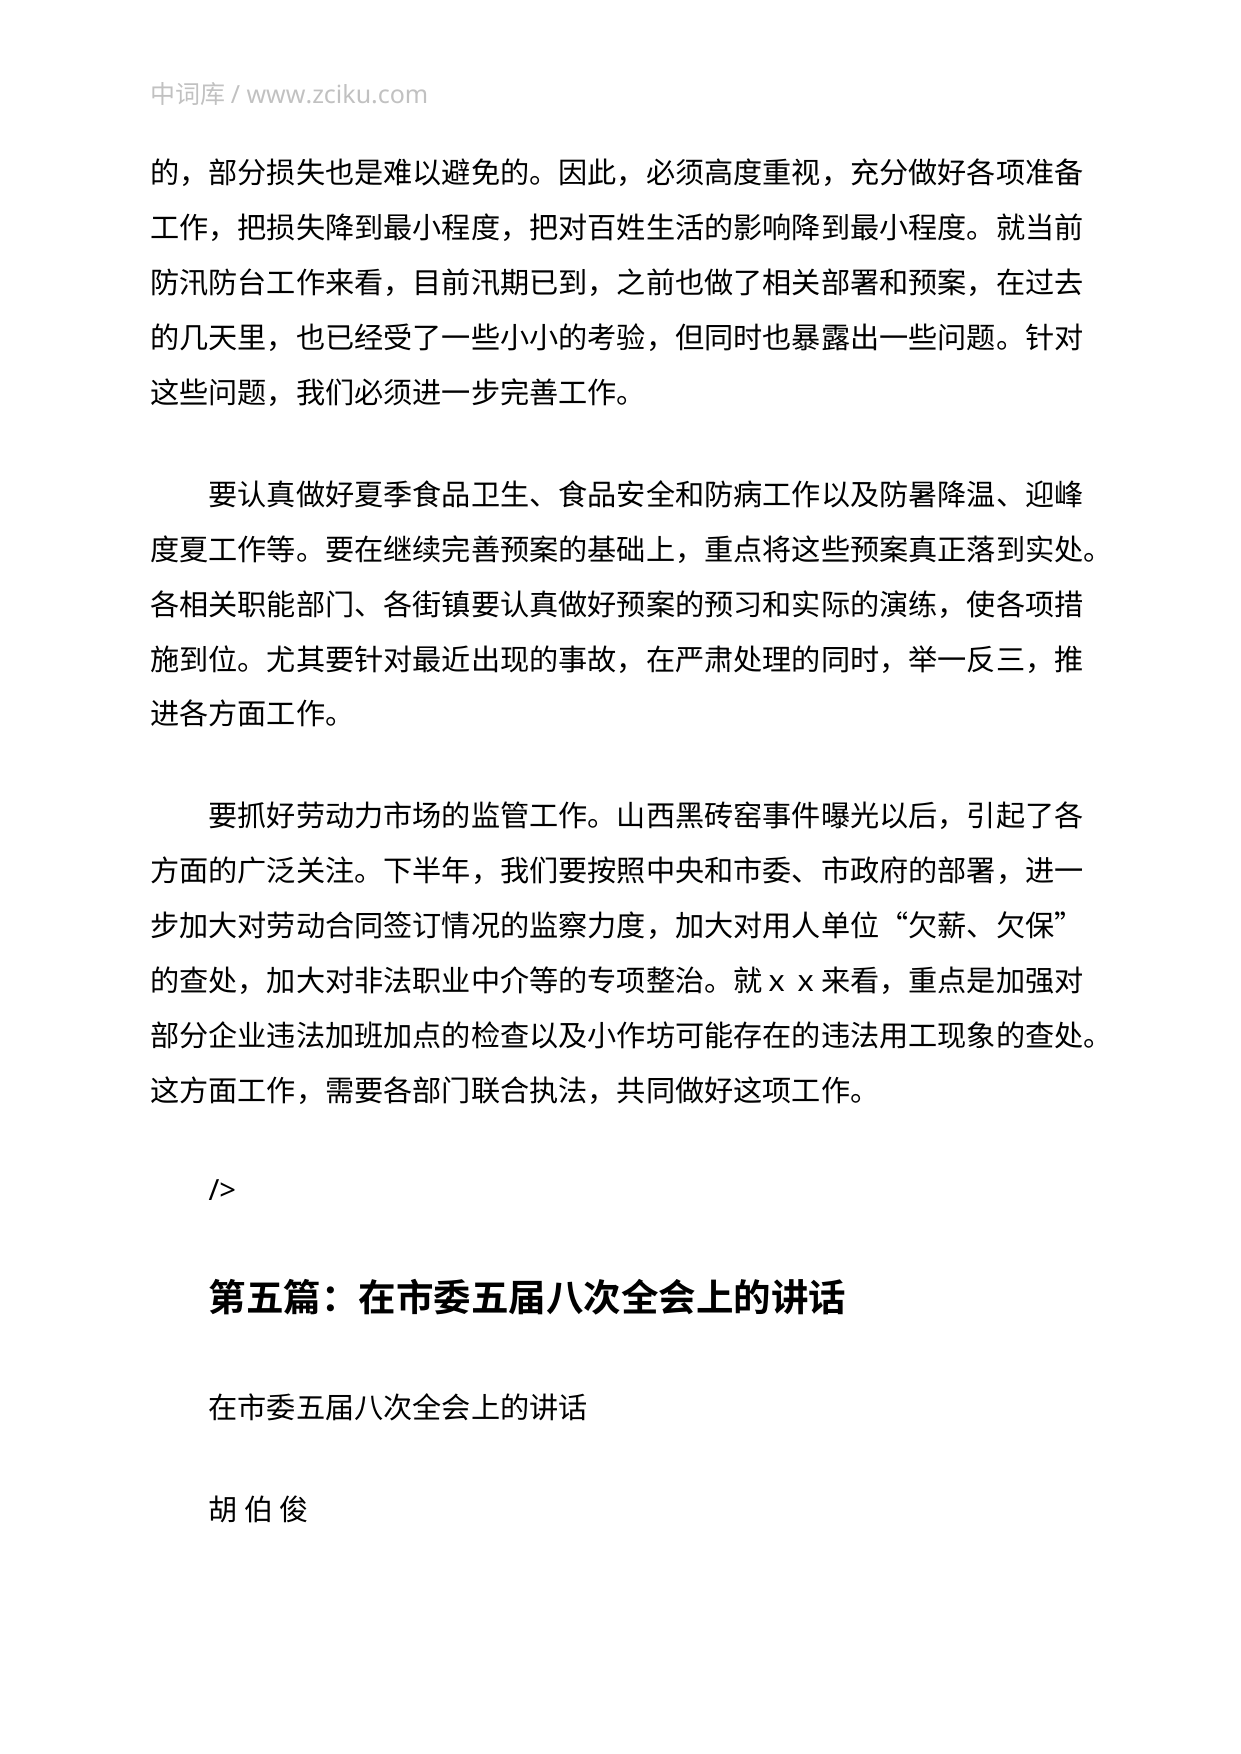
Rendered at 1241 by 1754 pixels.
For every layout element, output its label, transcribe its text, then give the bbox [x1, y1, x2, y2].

text /> [150, 1169, 1090, 1209]
text 胡 伯 俊 [150, 1487, 1090, 1529]
text 要认真做好夏季食品卫生、食品安全和防病工作以及防暑降温、迎峰度夏工作等。要在继续完善预案的基础上，重点将这些预案真正落到实处。各相关职能部门、各街镇要认真做好预案的预习和实际的演练，使各项措施到位。尤其要针对最近出现的事故，在严肃处理的同时，举一反三，推进各方面工作。 [150, 471, 1090, 733]
text 第五篇：在市委五届八次全会上的讲话 [150, 1267, 1090, 1322]
text 在市委五届八次全会上的讲话 [150, 1385, 1090, 1427]
text 要抓好劳动力市场的监管工作。山西黑砖窑事件曝光以后，引起了各方面的广泛关注。下半年，我们要按照中央和市委、市政府的部署，进一步加大对劳动合同签订情况的监察力度，加大对用人单位“欠薪、欠保”的查处，加大对非法职业中介等的专项整治。就ｘｘ来看，重点是加强对部分企业违法加班加点的检查以及小作坊可能存在的违法用工现象的查处。这方面工作，需要各部门联合执法，共同做好这项工作。 [150, 793, 1090, 1109]
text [150, 150, 1090, 412]
